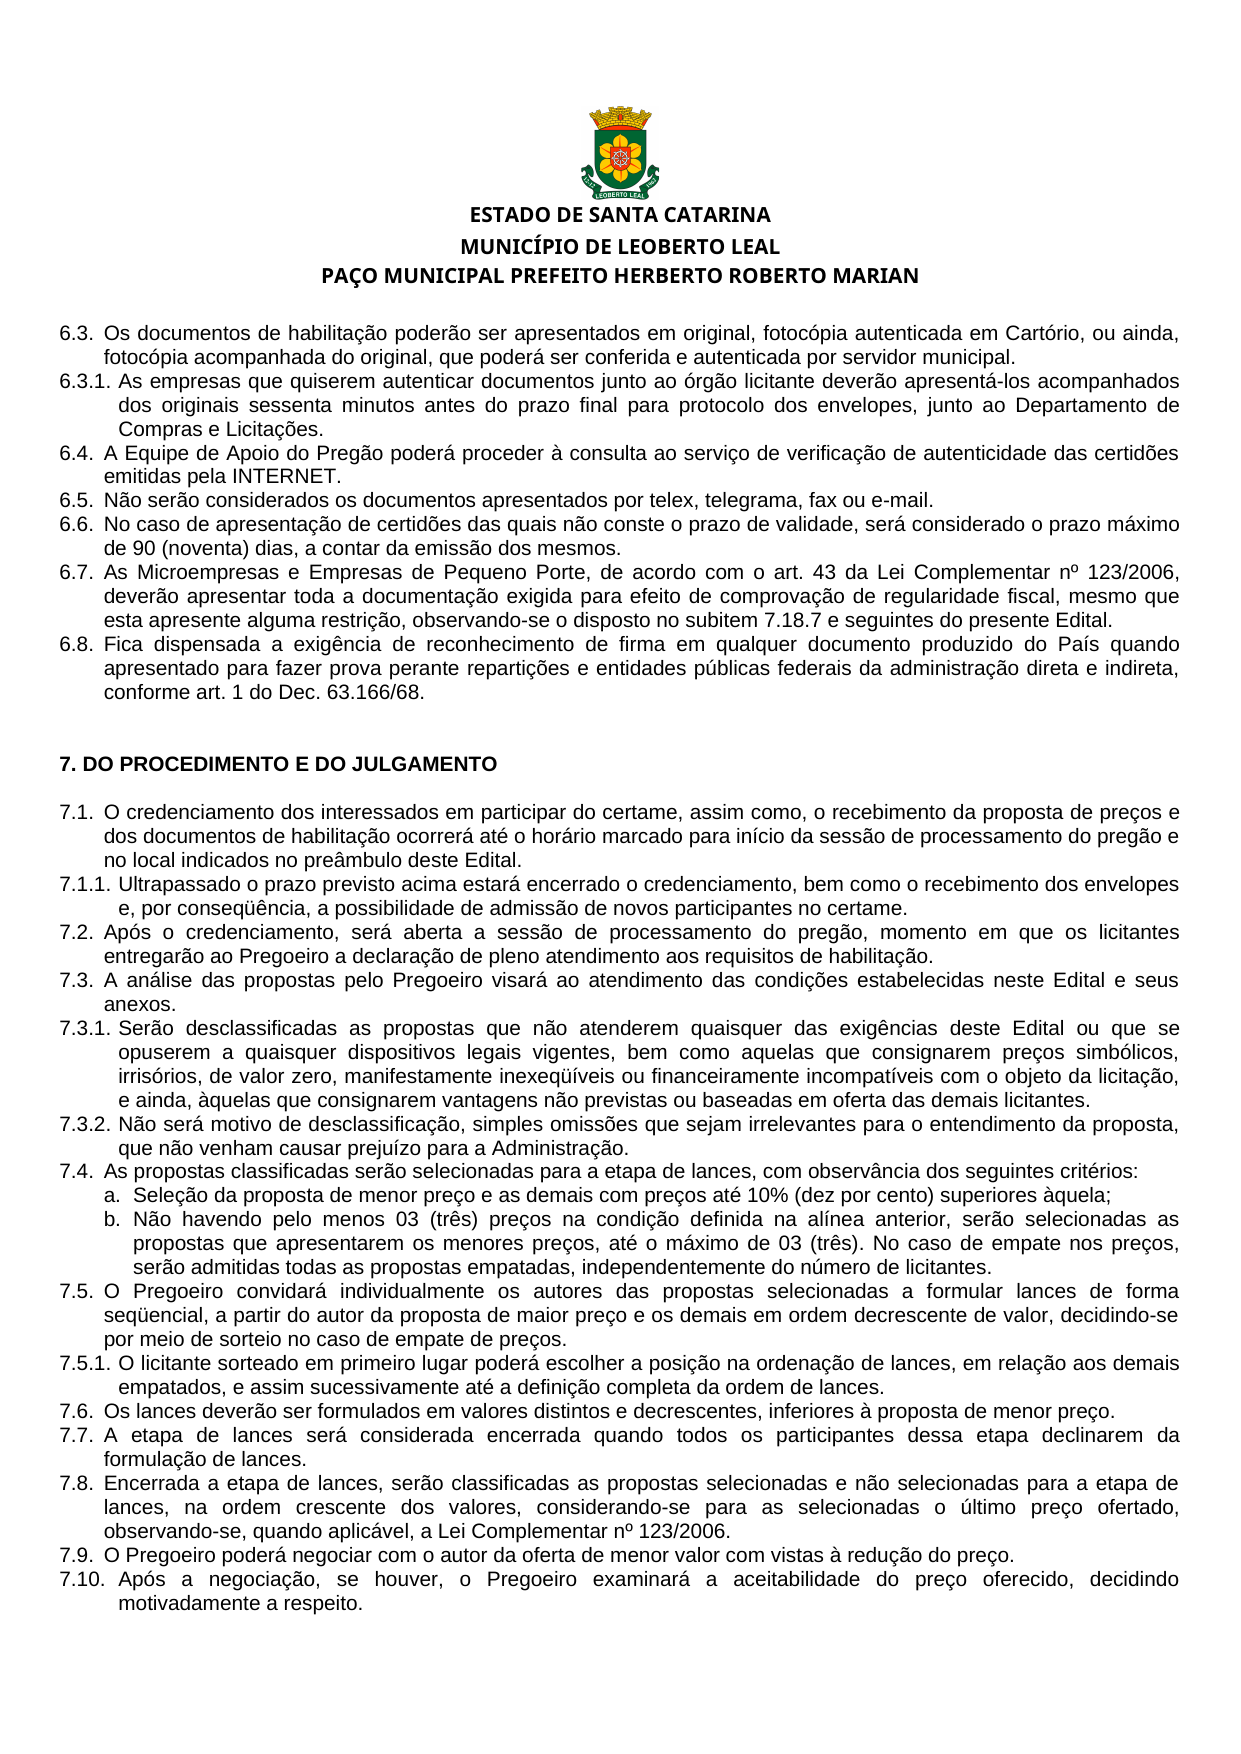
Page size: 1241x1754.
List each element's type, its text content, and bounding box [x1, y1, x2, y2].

list Os documentos de habilitação poderão ser apresentados em original, fotocópia autenticada em Cartório, ou ainda, fotocópia acompanhada do original, que poderá ser conferida e autenticada por servidor municipal. [59, 321, 1181, 368]
list Não será motivo de desclassificação, simples omissões que sejam irrelevantes para o entendimento da proposta, que não venham causar prejuízo para a Administração. [59, 1111, 1181, 1159]
picture [581, 106, 660, 200]
list A análise das propostas pelo Pregoeiro visará ao atendimento das condições estabelecidas neste Edital e seus anexos. [59, 968, 1181, 1016]
list Não serão considerados os documentos apresentados por telex, telegrama, fax ou e-mail. [59, 488, 1181, 512]
text 6.3.1. As empresas que quiserem autenticar documentos junto ao órgão licitante deverão apresentá-los acompanhados dos originais sessenta minutos antes do prazo final para protocolo dos envelopes, junto ao Departamento de Compras e Licitações. [59, 368, 1181, 440]
list O Pregoeiro convidará individualmente os autores das propostas selecionadas a formular lances de forma seqüencial, a partir do autor da proposta de maior preço e os demais em ordem decrescente de valor, decidindo-se por meio de sorteio no caso de empate de preços. [59, 1279, 1181, 1351]
list Após o credenciamento, será aberta a sessão de processamento do pregão, momento em que os licitantes entregarão ao Pregoeiro a declaração de pleno atendimento aos requisitos de habilitação. [59, 920, 1181, 968]
list Fica dispensada a exigência de reconhecimento de firma em qualquer documento produzido do País quando apresentado para fazer prova perante repartições e entidades públicas federais da administração direta e indireta, conforme art. 1 do Dec. 63.166/68. [59, 632, 1181, 704]
list No caso de apresentação de certidões das quais não conste o prazo de validade, será considerado o prazo máximo de 90 (noventa) dias, a contar da emissão dos mesmos. [59, 512, 1181, 560]
list Seleção da proposta de menor preço e as demais com preços até 10% (dez por cento) superiores àquela; [103, 1183, 1181, 1207]
list O Pregoeiro poderá negociar com o autor da oferta de menor valor com vistas à redução do preço. [59, 1543, 1181, 1567]
list A Equipe de Apoio do Pregão poderá proceder à consulta ao serviço de verificação de autenticidade das certidões emitidas pela INTERNET. [59, 440, 1181, 488]
list As Microempresas e Empresas de Pequeno Porte, de acordo com o art. 43 da Lei Complementar nº 123/2006, deverão apresentar toda a documentação exigida para efeito de comprovação de regularidade fiscal, mesmo que esta apresente alguma restrição, observando-se o disposto no subitem 7.18.7 e seguintes do presente Edital. [59, 560, 1181, 632]
list Após a negociação, se houver, o Pregoeiro examinará a aceitabilidade do preço oferecido, decidindo motivadamente a respeito. [59, 1567, 1181, 1614]
list Serão desclassificadas as propostas que não atenderem quaisquer das exigências deste Edital ou que se opuserem a quaisquer dispositivos legais vigentes, bem como aquelas que consignarem preços simbólicos, irrisórios, de valor zero, manifestamente inexeqüíveis ou financeiramente incompatíveis com o objeto da licitação, e ainda, àquelas que consignarem vantagens não previstas ou baseadas em oferta das demais licitantes. [59, 1016, 1181, 1111]
text 7. DO PROCEDIMENTO E DO JULGAMENTO [59, 752, 1181, 776]
list Encerrada a etapa de lances, serão classificadas as propostas selecionadas e não selecionadas para a etapa de lances, na ordem crescente dos valores, considerando-se para as selecionadas o último preço ofertado, observando-se, quando aplicável, a Lei Complementar nº 123/2006. [59, 1471, 1181, 1543]
list A etapa de lances será considerada encerrada quando todos os participantes dessa etapa declinarem da formulação de lances. [59, 1423, 1181, 1471]
list O licitante sorteado em primeiro lugar poderá escolher a posição na ordenação de lances, em relação aos demais empatados, e assim sucessivamente até a definição completa da ordem de lances. [59, 1351, 1181, 1399]
list Não havendo pelo menos 03 (três) preços na condição definida na alínea anterior, serão selecionadas as propostas que apresentarem os menores preços, até o máximo de 03 (três). No caso de empate nos preços, serão admitidas todas as propostas empatadas, independentemente do número de licitantes. [103, 1207, 1181, 1279]
list O credenciamento dos interessados em participar do certame, assim como, o recebimento da proposta de preços e dos documentos de habilitação ocorrerá até o horário marcado para início da sessão de processamento do pregão e no local indicados no preâmbulo deste Edital. [59, 800, 1181, 872]
list Ultrapassado o prazo previsto acima estará encerrado o credenciamento, bem como o recebimento dos envelopes e, por conseqüência, a possibilidade de admissão de novos participantes no certame. [59, 872, 1181, 920]
list As propostas classificadas serão selecionadas para a etapa de lances, com observância dos seguintes critérios: [59, 1159, 1181, 1183]
list Os lances deverão ser formulados em valores distintos e decrescentes, inferiores à proposta de menor preço. [59, 1399, 1181, 1423]
